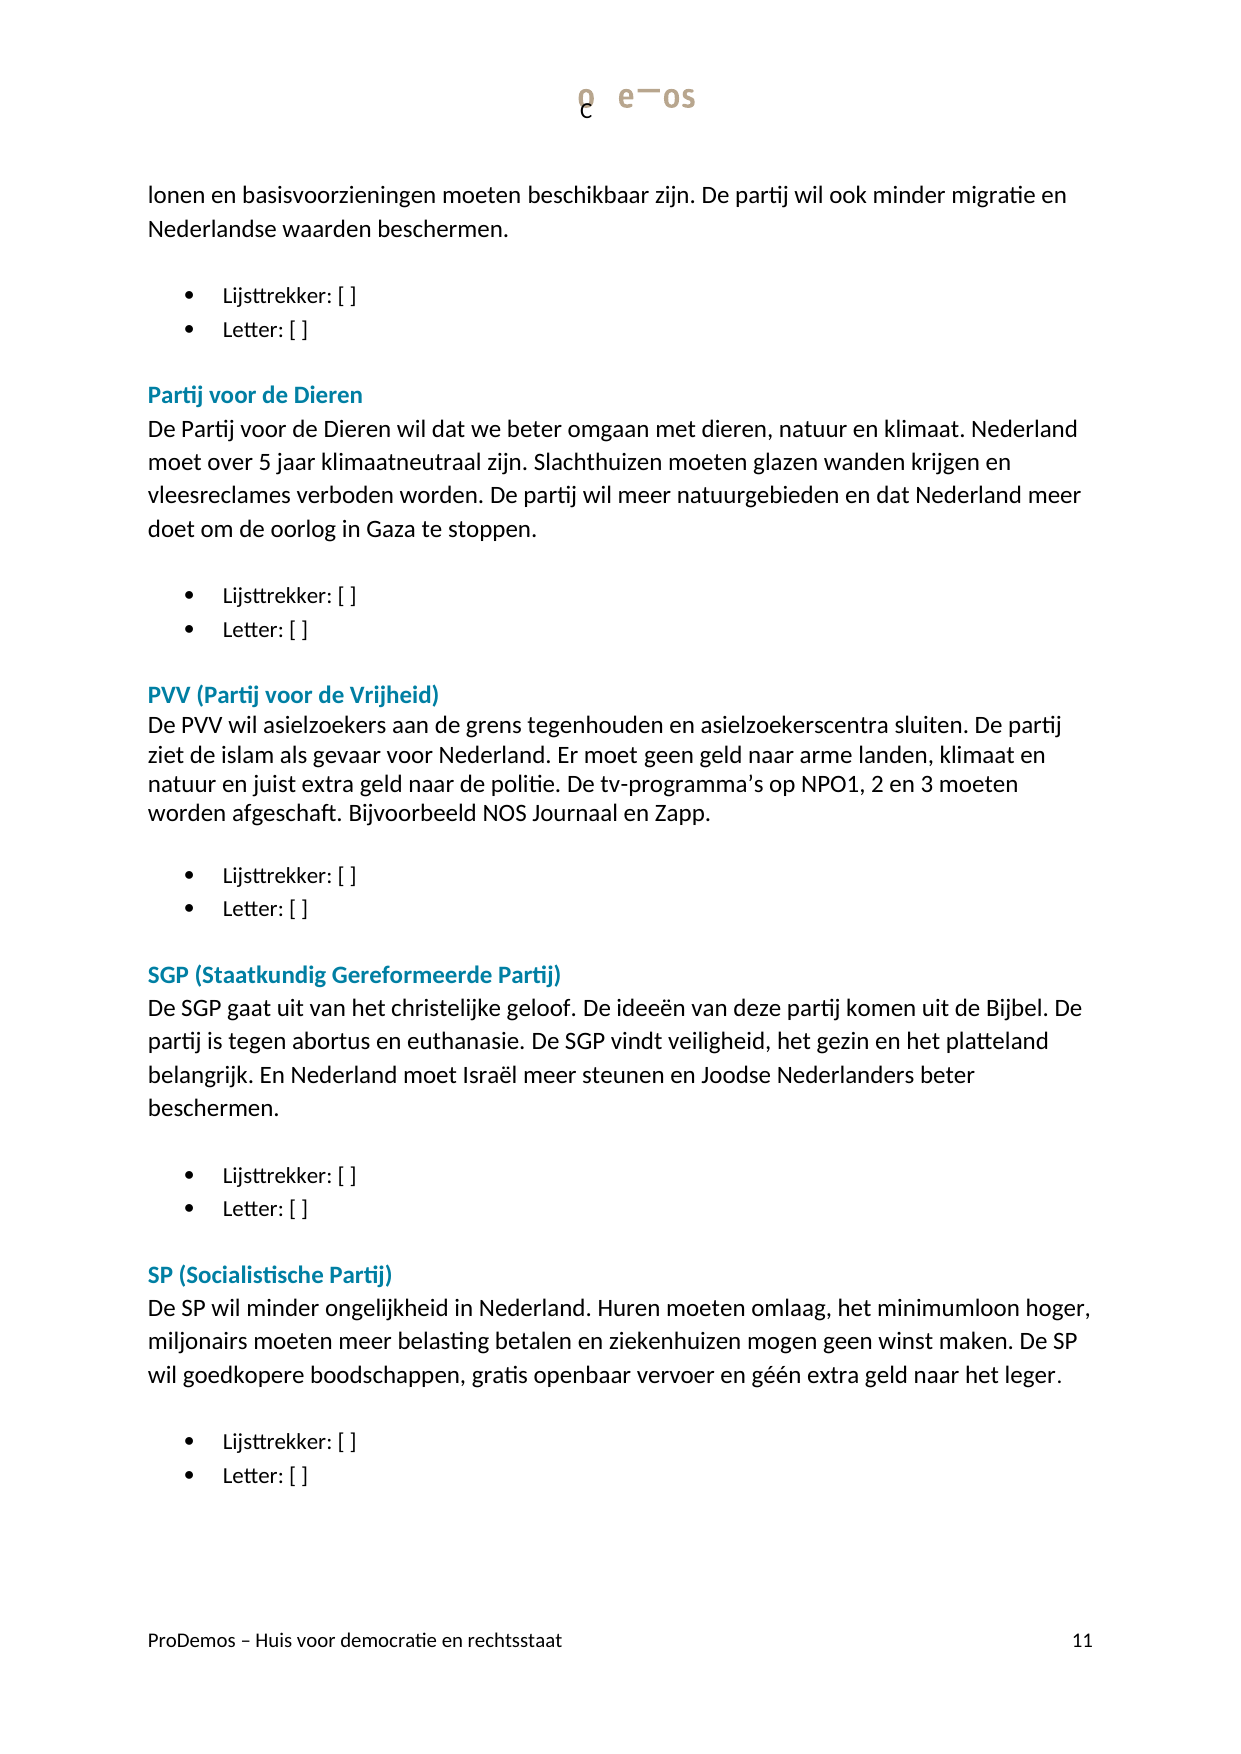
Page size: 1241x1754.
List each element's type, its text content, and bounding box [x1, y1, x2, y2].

list Lijsttrekker: [ ] [185, 277, 1092, 311]
text De Partij voor de Dieren wil dat we beter omgaan met dieren, natuur en klimaat. Nederland moet over 5 jaar klimaatneutraal zijn. Slachthuizen moeten glazen wanden krijgen en vleesreclames verboden worden. De partij wil meer natuurgebieden en dat Nederland meer doet om de oorlog in Gaza te stoppen. [148, 411, 1092, 544]
subtitle PVV (Partij voor de Vrijheid) [148, 677, 1092, 711]
list Lijsttrekker: [ ] [185, 856, 1092, 890]
subtitle Partij voor de Dieren [148, 377, 1092, 411]
list Letter: [ ] [185, 1456, 1092, 1490]
list Letter: [ ] [185, 311, 1092, 344]
text De SGP gaat uit van het christelijke geloof. De ideeën van deze partij komen uit de Bijbel. De partij is tegen abortus en euthanasie. De SGP vindt veiligheid, het gezin en het platteland belangrijk. En Nederland moet Israël meer steunen en Joodse Nederlanders beter beschermen. [148, 990, 1092, 1123]
text De SP wil minder ongelijkheid in Nederland. Huren moeten omlaag, het minimumloon hoger, miljonairs moeten meer belasting betalen en ziekenhuizen mogen geen winst maken. De SP wil goedkopere boodschappen, gratis openbaar vervoer en géén extra geld naar het leger. [148, 1290, 1092, 1390]
list Lijsttrekker: [ ] [185, 1423, 1092, 1456]
list Letter: [ ] [185, 890, 1092, 923]
text De PVV wil asielzoekers aan de grens tegenhouden en asielzoekerscentra sluiten. De partij ziet de islam als gevaar voor Nederland. Er moet geen geld naar arme landen, klimaat en natuur en juist extra geld naar de politie. De tv-programma’s op NPO1, 2 en 3 moeten worden afgeschaft. Bijvoorbeeld NOS Journaal en Zapp. [148, 711, 1092, 827]
subtitle SP (Socialistische Partij) [148, 1256, 1092, 1290]
list Lijsttrekker: [ ] [185, 577, 1092, 611]
list Lijsttrekker: [ ] [185, 1156, 1092, 1190]
list Letter: [ ] [185, 611, 1092, 644]
list Letter: [ ] [185, 1190, 1092, 1223]
subtitle SGP (Staatkundig Gereformeerde Partij) [148, 956, 1092, 990]
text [148, 177, 1092, 244]
